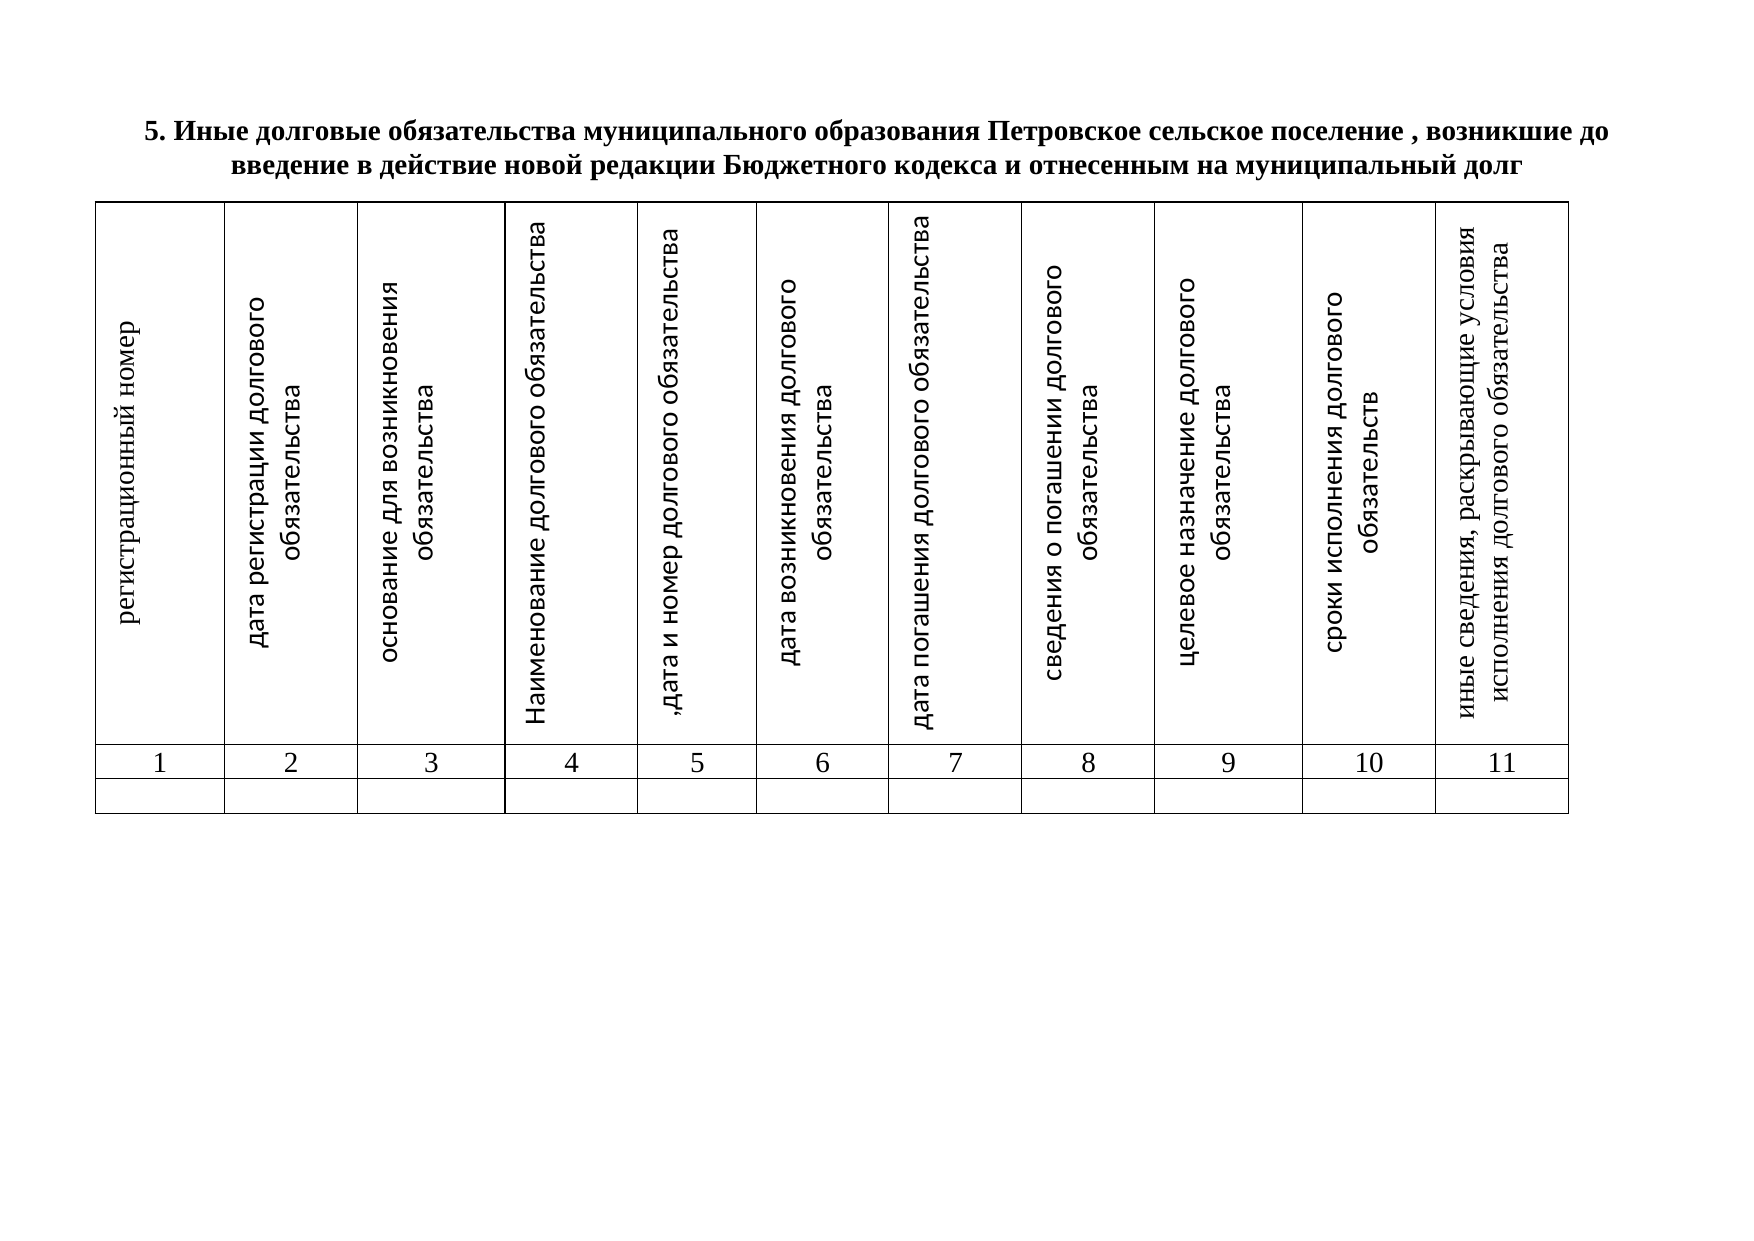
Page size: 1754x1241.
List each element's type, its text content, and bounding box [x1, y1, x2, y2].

table_cell [638, 779, 756, 813]
table_cell [1303, 779, 1435, 813]
table_header ,дата и номер долгового обязательства [638, 203, 756, 744]
table_cell [1022, 779, 1154, 813]
text 5. Иные долговые обязательства муниципального образования Петровское сельское поселение , возникшие до введение в действие новой редакции Бюджетного кодекса и отнесенным на муниципальный долг [106, 113, 1648, 181]
table_cell 5 [638, 745, 756, 778]
table_cell [506, 779, 637, 813]
table_cell [1436, 779, 1568, 813]
table_cell 6 [757, 745, 888, 778]
table_header сведения о погашении долгового обязательства [1022, 203, 1154, 744]
table_header дата погашения долгового обязательства [889, 203, 1021, 744]
table_header Наименование долгового обязательства [506, 203, 637, 744]
table_cell 3 [358, 745, 504, 778]
table_cell [225, 779, 357, 813]
table_cell 4 [506, 745, 637, 778]
table_cell 1 [96, 745, 224, 778]
table_cell [1155, 779, 1302, 813]
table_cell 10 [1303, 745, 1435, 778]
table_header целевое назначение долгового обязательства [1155, 203, 1302, 744]
table_cell 8 [1022, 745, 1154, 778]
table_cell [96, 779, 224, 813]
table_cell [358, 779, 504, 813]
table_cell 7 [889, 745, 1021, 778]
table_header сроки исполнения долгового обязательств [1303, 203, 1435, 744]
table_header основание для возникновения обязательства [358, 203, 504, 744]
table_header дата возникновения долгового обязательства [757, 203, 888, 744]
table_header регистрационный номер [96, 203, 224, 744]
table_cell 2 [225, 745, 357, 778]
table_cell [757, 779, 888, 813]
table_header иные сведения, раскрывающие условия исполнения долгового обязательства [1436, 203, 1568, 744]
table_cell [889, 779, 1021, 813]
table_cell 9 [1155, 745, 1302, 778]
table_header дата регистрации долгового обязательства [225, 203, 357, 744]
table_cell 11 [1436, 745, 1568, 778]
